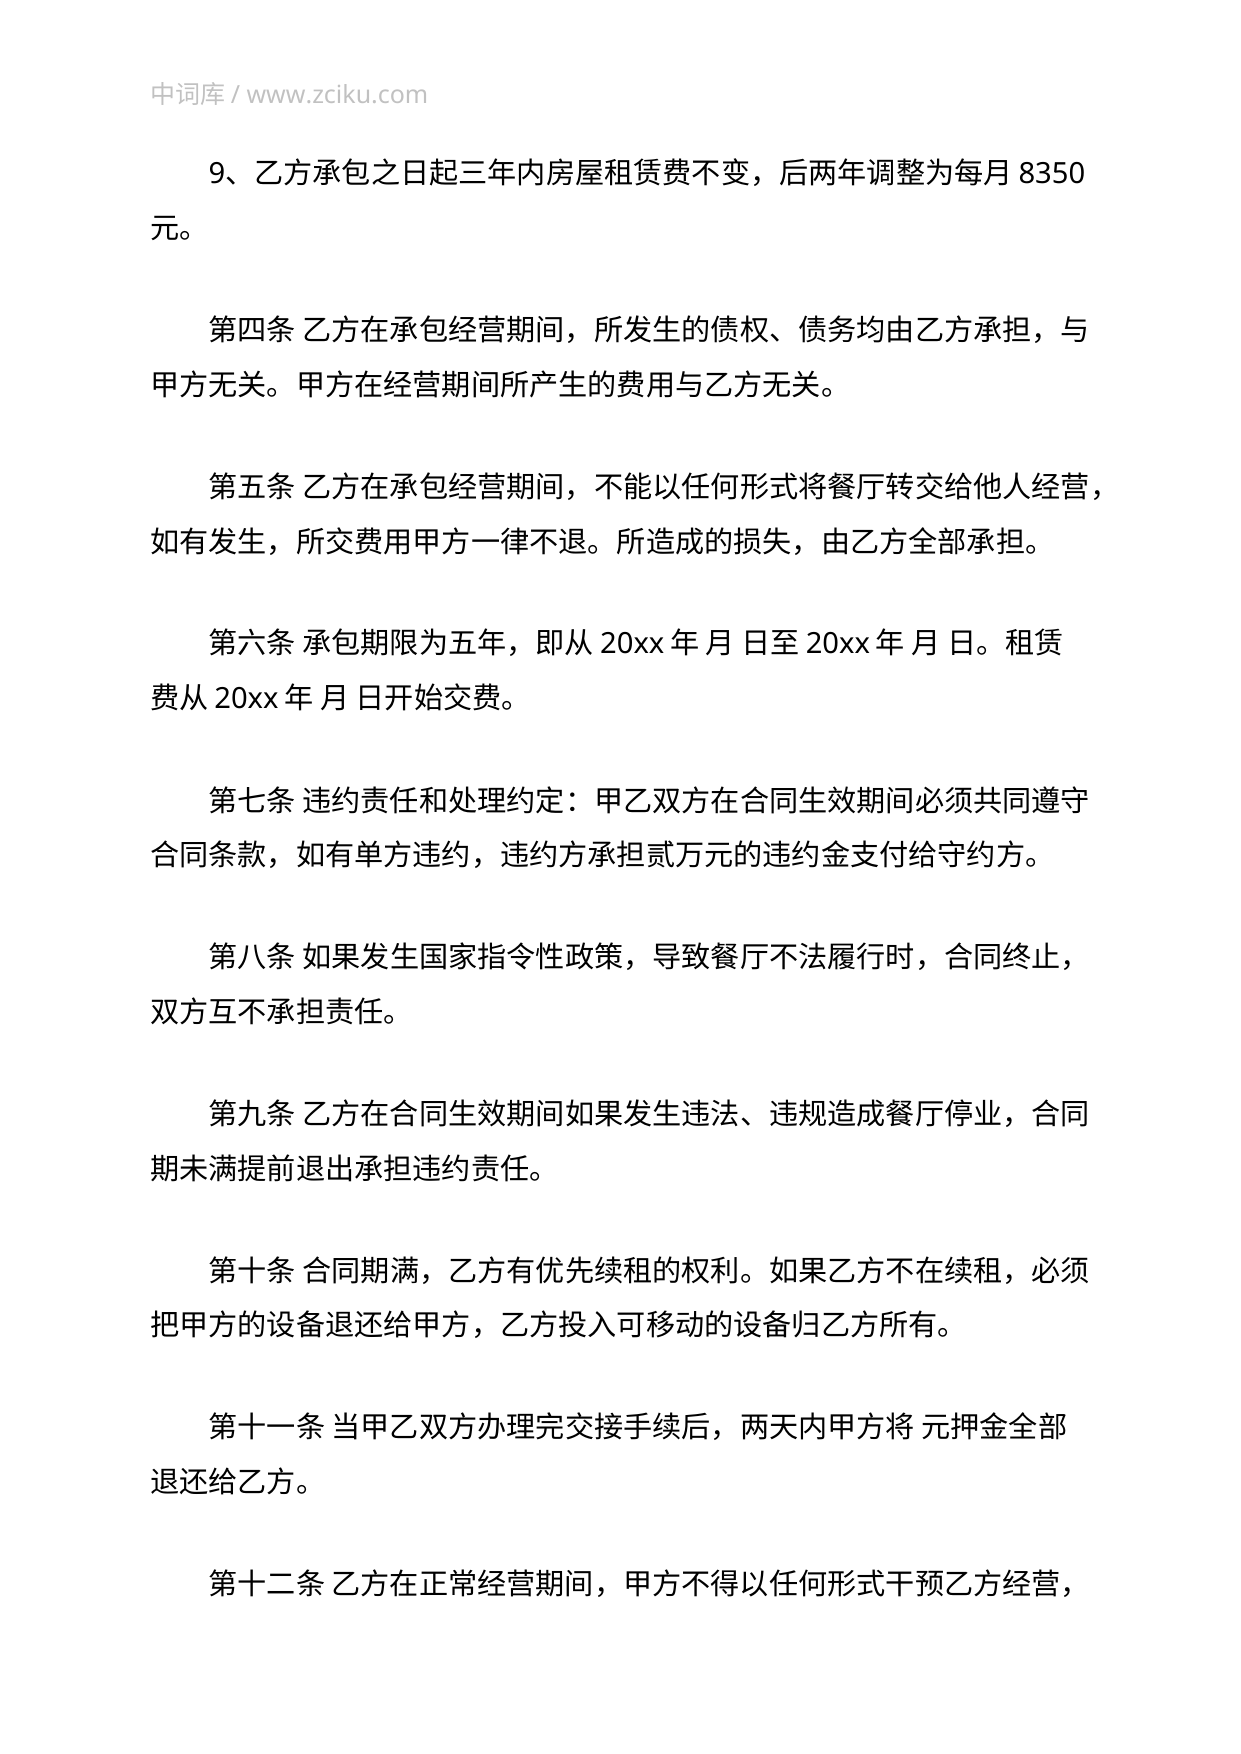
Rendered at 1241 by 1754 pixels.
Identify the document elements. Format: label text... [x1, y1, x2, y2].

text 第十条 合同期满，乙方有优先续租的权利。如果乙方不在续租，必须把甲方的设备退还给甲方，乙方投入可移动的设备归乙方所有。 [150, 1247, 1090, 1344]
text 第五条 乙方在承包经营期间，不能以任何形式将餐厅转交给他人经营，如有发生，所交费用甲方一律不退。所造成的损失，由乙方全部承担。 [150, 463, 1090, 561]
text 第十一条 当甲乙双方办理完交接手续后，两天内甲方将 元押金全部退还给乙方。 [150, 1404, 1090, 1501]
text 第七条 违约责任和处理约定：甲乙双方在合同生效期间必须共同遵守合同条款，如有单方违约，违约方承担贰万元的违约金支付给守约方。 [150, 777, 1090, 874]
text 9、乙方承包之日起三年内房屋租赁费不变，后两年调整为每月8350元。 [150, 150, 1090, 247]
text 第六条 承包期限为五年，即从20xx年 月 日至20xx年 月 日。租赁费从20xx年 月 日开始交费。 [150, 620, 1090, 717]
text 第八条 如果发生国家指令性政策，导致餐厅不法履行时，合同终止，双方互不承担责任。 [150, 934, 1090, 1031]
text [150, 1560, 1090, 1603]
text 第四条 乙方在承包经营期间，所发生的债权、债务均由乙方承担，与甲方无关。甲方在经营期间所产生的费用与乙方无关。 [150, 307, 1090, 404]
text 第九条 乙方在合同生效期间如果发生违法、违规造成餐厅停业，合同期未满提前退出承担违约责任。 [150, 1090, 1090, 1188]
